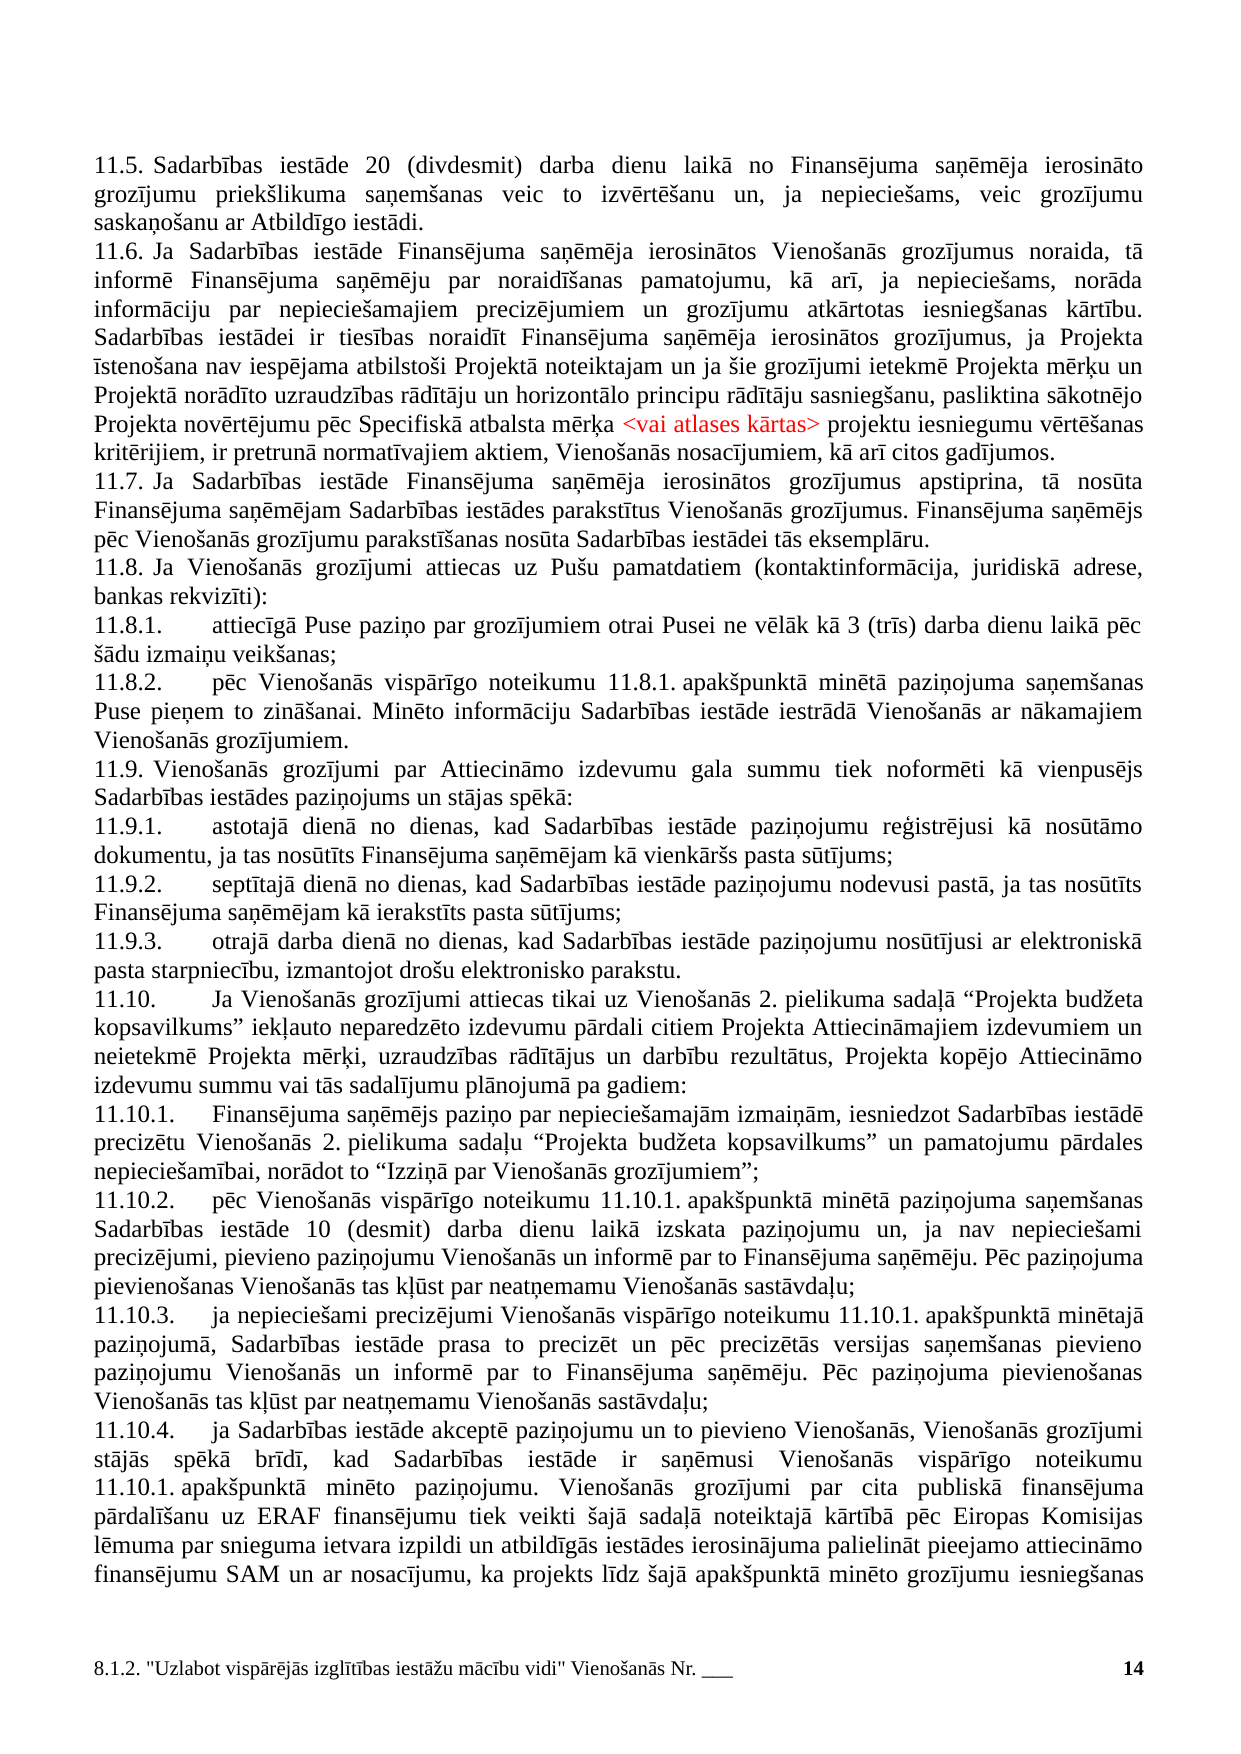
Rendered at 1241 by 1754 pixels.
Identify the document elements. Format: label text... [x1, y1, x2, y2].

list Ja Vienošanās grozījumi attiecas tikai uz Vienošanās 2. pielikuma sadaļā “Projekta budžeta kopsavilkums” iekļauto neparedzēto izdevumu pārdali citiem Projekta Attiecināmajiem izdevumiem un neietekmē Projekta mērķi, uzraudzības rādītājus un darbību rezultātus, Projekta kopējo Attiecināmo izdevumu summu vai tās sadalījumu plānojumā pa gadiem: [94, 984, 1144, 1099]
list pēc Vienošanās vispārīgo noteikumu 11.8.1. apakšpunktā minētā paziņojuma saņemšanas Puse pieņem to zināšanai. Minēto informāciju Sadarbības iestāde iestrādā Vienošanās ar nākamajiem Vienošanās grozījumiem. [94, 667, 1144, 754]
list otrajā darba dienā no dienas, kad Sadarbības iestāde paziņojumu nosūtījusi ar elektroniskā pasta starpniecību, izmantojot drošu elektronisko parakstu. [94, 926, 1144, 984]
list Sadarbības iestāde 20 (divdesmit) darba dienu laikā no Finansējuma saņēmēja ierosināto grozījumu priekšlikuma saņemšanas veic to izvērtēšanu un, ja nepieciešams, veic grozījumu saskaņošanu ar Atbildīgo iestādi. [94, 150, 1144, 236]
list Ja Sadarbības iestāde Finansējuma saņēmēja ierosinātos grozījumus apstiprina, tā nosūta Finansējuma saņēmējam Sadarbības iestādes parakstītus Vienošanās grozījumus. Finansējuma saņēmējs pēc Vienošanās grozījumu parakstīšanas nosūta Sadarbības iestādei tās eksemplāru. [94, 466, 1144, 552]
list pēc Vienošanās vispārīgo noteikumu 11.10.1. apakšpunktā minētā paziņojuma saņemšanas Sadarbības iestāde 10 (desmit) darba dienu laikā izskata paziņojumu un, ja nav nepieciešami precizējumi, pievieno paziņojumu Vienošanās un informē par to Finansējuma saņēmēju. Pēc paziņojuma pievienošanas Vienošanās tas kļūst par neatņemamu Vienošanās sastāvdaļu; [94, 1185, 1144, 1300]
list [94, 1415, 1144, 1587]
list septītajā dienā no dienas, kad Sadarbības iestāde paziņojumu nodevusi pastā, ja tas nosūtīts Finansējuma saņēmējam kā ierakstīts pasta sūtījums; [94, 869, 1144, 926]
list astotajā dienā no dienas, kad Sadarbības iestāde paziņojumu reģistrējusi kā nosūtāmo dokumentu, ja tas nosūtīts Finansējuma saņēmējam kā vienkāršs pasta sūtījums; [94, 811, 1144, 869]
list ja nepieciešami precizējumi Vienošanās vispārīgo noteikumu 11.10.1. apakšpunktā minētajā paziņojumā, Sadarbības iestāde prasa to precizēt un pēc precizētās versijas saņemšanas pievieno paziņojumu Vienošanās un informē par to Finansējuma saņēmēju. Pēc paziņojuma pievienošanas Vienošanās tas kļūst par neatņemamu Vienošanās sastāvdaļu; [94, 1300, 1144, 1415]
list attiecīgā Puse paziņo par grozījumiem otrai Pusei ne vēlāk kā 3 (trīs) darba dienu laikā pēc šādu izmaiņu veikšanas; [94, 610, 1144, 667]
list Vienošanās grozījumi par Attiecināmo izdevumu gala summu tiek noformēti kā vienpusējs Sadarbības iestādes paziņojums un stājas spēkā: [94, 754, 1144, 811]
list Ja Sadarbības iestāde Finansējuma saņēmēja ierosinātos Vienošanās grozījumus noraida, tā informē Finansējuma saņēmēju par noraidīšanas pamatojumu, kā arī, ja nepieciešams, norāda informāciju par nepieciešamajiem precizējumiem un grozījumu atkārtotas iesniegšanas kārtību. Sadarbības iestādei ir tiesības noraidīt Finansējuma saņēmēja ierosinātos grozījumus, ja Projekta īstenošana nav iespējama atbilstoši Projektā noteiktajam un ja šie grozījumi ietekmē Projekta mērķu un Projektā norādīto uzraudzības rādītāju un horizontālo principu rādītāju sasniegšanu, pasliktina sākotnējo Projekta novērtējumu pēc Specifiskā atbalsta mērķa <vai atlases kārtas> projektu iesniegumu vērtēšanas kritērijiem, ir pretrunā normatīvajiem aktiem, Vienošanās nosacījumiem, kā arī citos gadījumos. [94, 236, 1144, 466]
list Finansējuma saņēmējs paziņo par nepieciešamajām izmaiņām, iesniedzot Sadarbības iestādē precizētu Vienošanās 2. pielikuma sadaļu “Projekta budžeta kopsavilkums” un pamatojumu pārdales nepieciešamībai, norādot to “Izziņā par Vienošanās grozījumiem”; [94, 1099, 1144, 1185]
list Ja Vienošanās grozījumi attiecas uz Pušu pamatdatiem (kontaktinformācija, juridiskā adrese, bankas rekvizīti): [94, 552, 1144, 610]
